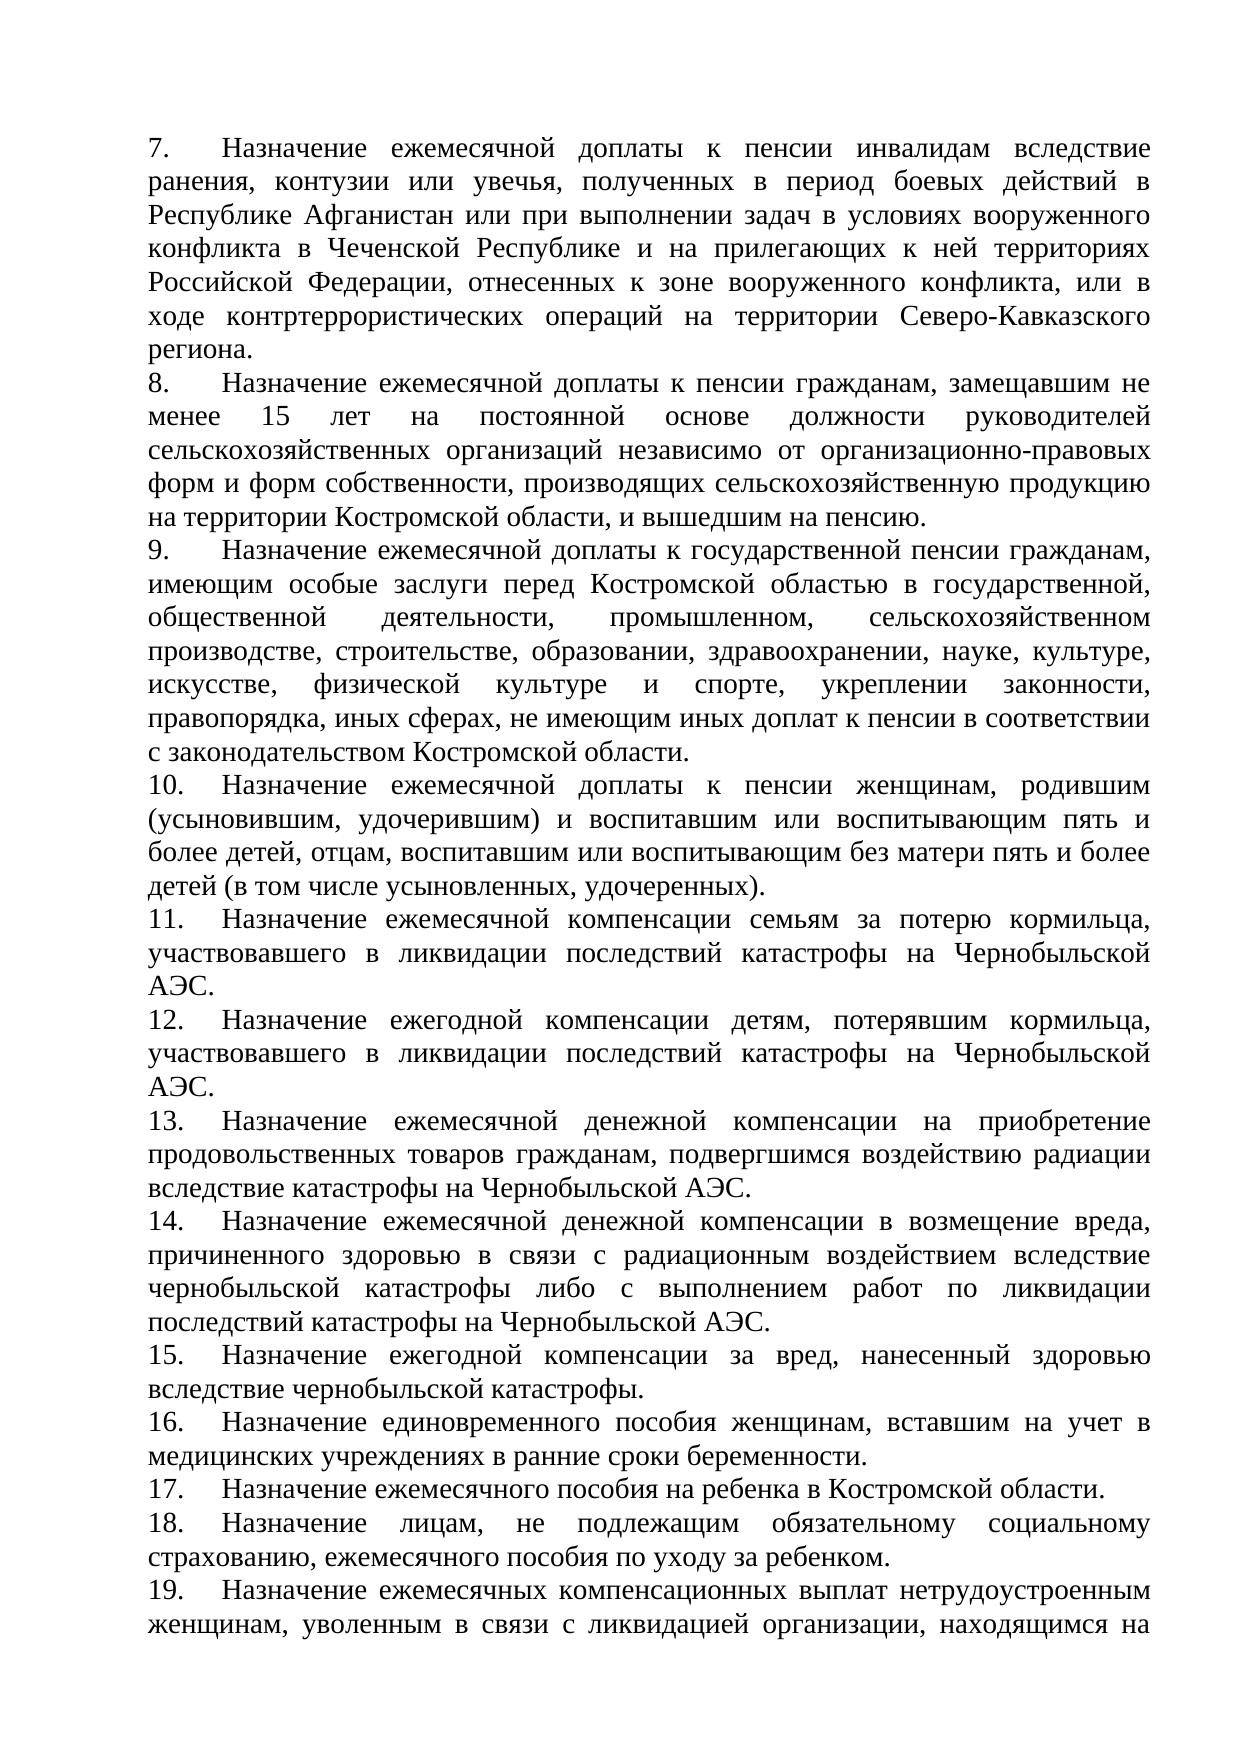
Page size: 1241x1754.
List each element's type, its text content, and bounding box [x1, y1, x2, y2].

list Назначение ежемесячной денежной компенсации в возмещение вреда, причиненного здоровью в связи с радиационным воздействием вследствие чернобыльской катастрофы либо с выполнением работ по ликвидации последствий катастрофы на Чернобыльской АЭС. [148, 1203, 1152, 1337]
list Назначение ежемесячной доплаты к государственной пенсии гражданам, имеющим особые заслуги перед Костромской областью в государственной, общественной деятельности, промышленном, сельскохозяйственном производстве, строительстве, образовании, здравоохранении, науке, культуре, искусстве, физической культуре и спорте, укреплении законности, правопорядка, иных сферах, не имеющим иных доплат к пенсии в соответствии с законодательством Костромской области. [148, 532, 1152, 767]
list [148, 1572, 1152, 1639]
list Назначение лицам, не подлежащим обязательному социальному страхованию, ежемесячного пособия по уходу за ребенком. [148, 1505, 1152, 1572]
list Назначение ежегодной компенсации за вред, нанесенный здоровью вследствие чернобыльской катастрофы. [148, 1337, 1152, 1404]
list Назначение ежемесячного пособия на ребенка в Костромской области. [148, 1472, 1152, 1505]
list Назначение ежегодной компенсации детям, потерявшим кормильца, участвовавшего в ликвидации последствий катастрофы на Чернобыльской АЭС. [148, 1002, 1152, 1103]
list Назначение ежемесячной компенсации семьям за потерю кормильца, участвовавшего в ликвидации последствий катастрофы на Чернобыльской АЭС. [148, 901, 1152, 1002]
list Назначение единовременного пособия женщинам, вставшим на учет в медицинских учреждениях в ранние сроки беременности. [148, 1404, 1152, 1472]
list Назначение ежемесячной доплаты к пенсии инвалидам вследствие ранения, контузии или увечья, полученных в период боевых действий в Республике Афганистан или при выполнении задач в условиях вооруженного конфликта в Чеченской Республике и на прилегающих к ней территориях Российской Федерации, отнесенных к зоне вооруженного конфликта, или в ходе контртеррористических операций на территории Северо-Кавказского региона. [148, 130, 1152, 365]
list Назначение ежемесячной доплаты к пенсии женщинам, родившим (усыновившим, удочерившим) и воспитавшим или воспитывающим пять и более детей, отцам, воспитавшим или воспитывающим без матери пять и более детей (в том числе усыновленных, удочеренных). [148, 767, 1152, 901]
list Назначение ежемесячной денежной компенсации на приобретение продовольственных товаров гражданам, подвергшимся воздействию радиации вследствие катастрофы на Чернобыльской АЭС. [148, 1103, 1152, 1203]
list Назначение ежемесячной доплаты к пенсии гражданам, замещавшим не менее 15 лет на постоянной основе должности руководителей сельскохозяйственных организаций независимо от организационно-правовых форм и форм собственности, производящих сельскохозяйственную продукцию на территории Костромской области, и вышедшим на пенсию. [148, 365, 1152, 532]
